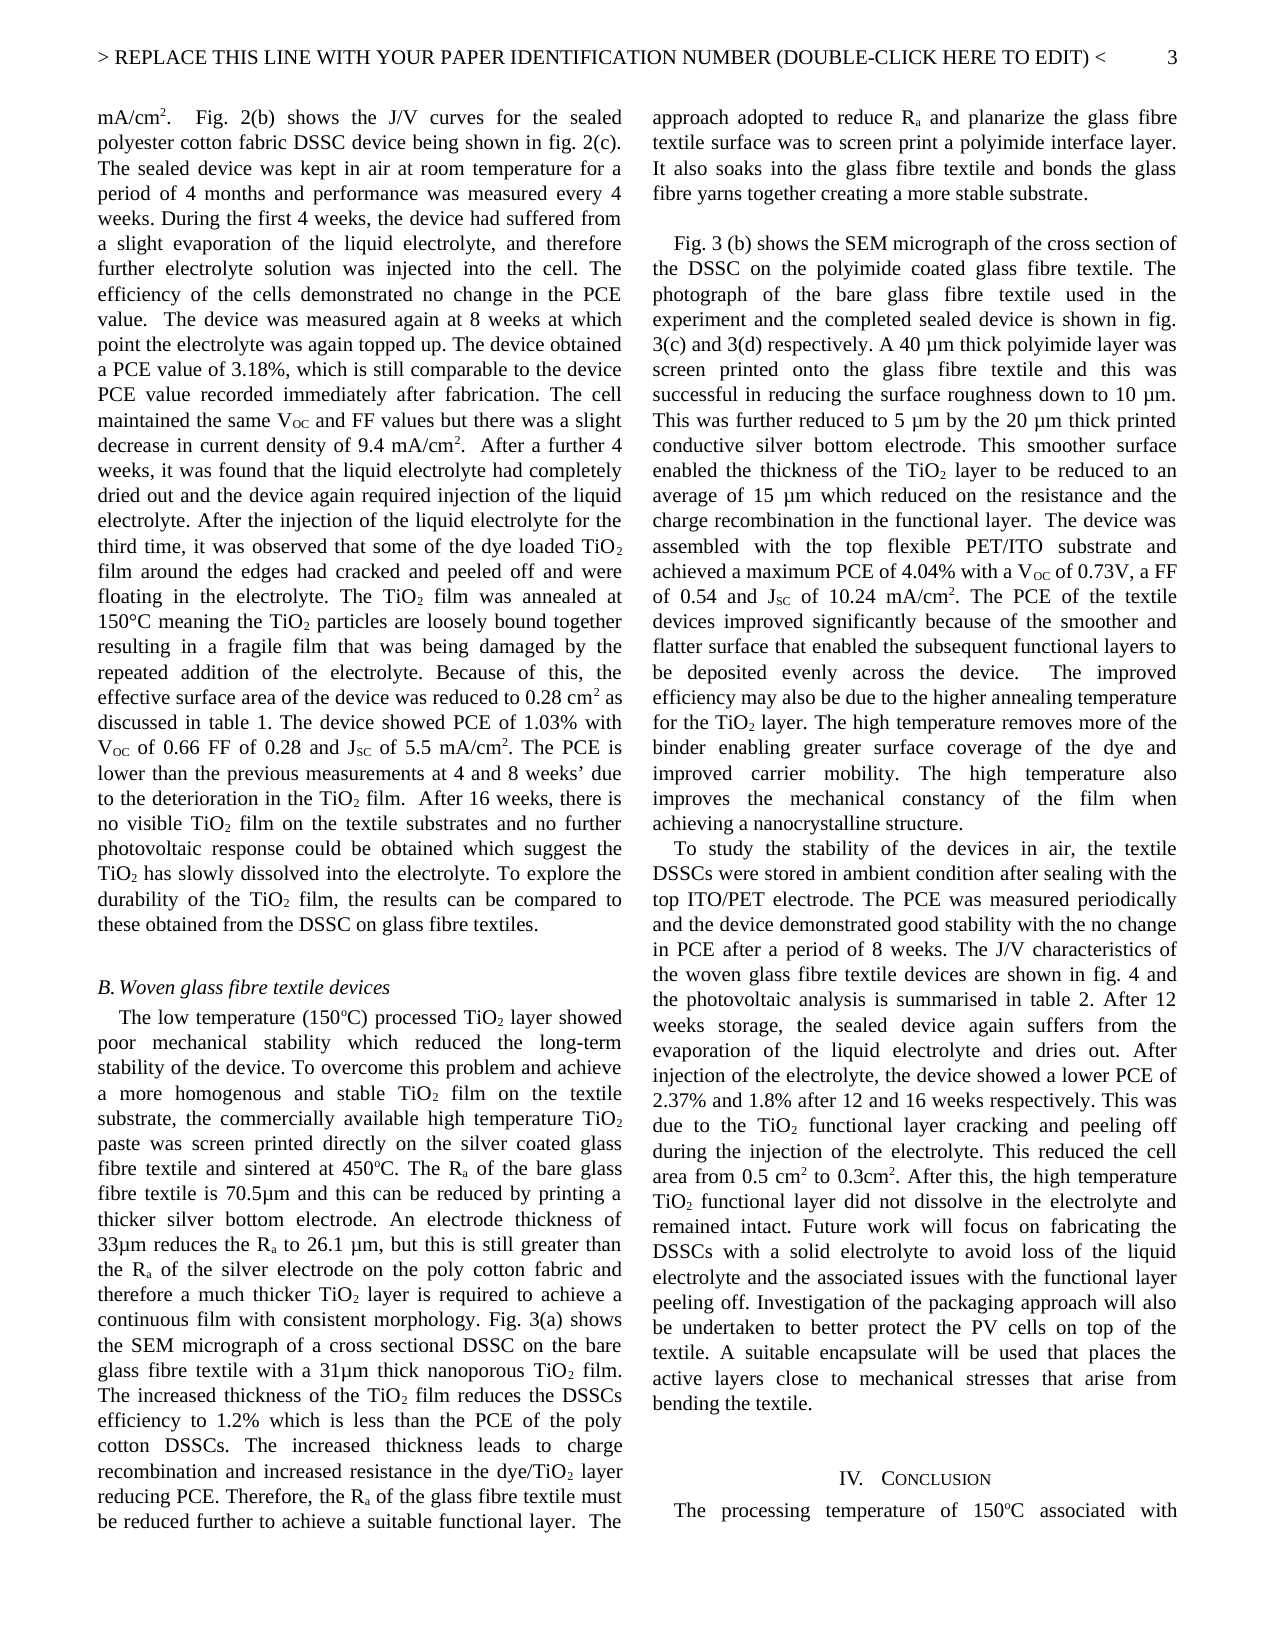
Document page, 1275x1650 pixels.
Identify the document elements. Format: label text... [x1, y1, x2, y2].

text The low temperature (150oC) processed TiO2 layer showed poor mechanical stability which reduced the long-term stability of the device. To overcome this problem and achieve a more homogenous and stable TiO2 film on the textile substrate, the commercially available high temperature TiO2 paste was screen printed directly on the silver coated glass fibre textile and sintered at 450oC. The Ra of the bare glass fibre textile is 70.5µm and this can be reduced by printing a thicker silver bottom electrode. An electrode thickness of 33µm reduces the Ra to 26.1 µm, but this is still greater than the Ra of the silver electrode on the poly cotton fabric and therefore a much thicker TiO2 layer is required to achieve a continuous film with consistent morphology. Fig. 3(a) shows the SEM micrograph of a cross sectional DSSC on the bare glass fibre textile with a 31µm thick nanoporous TiO2 film. The increased thickness of the TiO2 film reduces the DSSCs efficiency to 1.2% which is less than the PCE of the poly cotton DSSCs. The increased thickness leads to charge recombination and increased resistance in the dye/TiO2 layer reducing PCE. Therefore, the Ra of the glass fibre textile must be reduced further to achieve a suitable functional layer. The approach adopted to reduce Ra and planarize the glass fibre textile surface was to screen print a polyimide interface layer. It also soaks into the glass fibre textile and bonds the glass fibre yarns together creating a more stable substrate. [97, 1005, 622, 1533]
subtitle Conclusion [652, 1466, 1177, 1490]
subtitle Woven glass fibre textile devices [97, 974, 622, 999]
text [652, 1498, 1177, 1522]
text To study the stability of the devices in air, the textile DSSCs were stored in ambient condition after sealing with the top ITO/PET electrode. The PCE was measured periodically and the device demonstrated good stability with the no change in PCE after a period of 8 weeks. The J/V characteristics of the woven glass fibre textile devices are shown in fig. 4 and the photovoltaic analysis is summarised in table 2. After 12 weeks storage, the sealed device again suffers from the evaporation of the liquid electrolyte and dries out. After injection of the electrolyte, the device showed a lower PCE of 2.37% and 1.8% after 12 and 16 weeks respectively. This was due to the TiO2 functional layer cracking and peeling off during the injection of the electrolyte. This reduced the cell area from 0.5 cm2 to 0.3cm2. After this, the high temperature TiO2 functional layer did not dissolve in the electrolyte and remained intact. Future work will focus on fabricating the DSSCs with a solid electrolyte to avoid loss of the liquid electrolyte and the associated issues with the functional layer peeling off. Investigation of the packaging approach will also be undertaken to better protect the PV cells on top of the textile. A suitable encapsulate will be used that places the active layers close to mechanical stresses that arise from bending the textile. [652, 836, 1177, 1415]
text Fig. 3 (b) shows the SEM micrograph of the cross section of the DSSC on the polyimide coated glass fibre textile. The photograph of the bare glass fibre textile used in the experiment and the completed sealed device is shown in fig. 3(c) and 3(d) respectively. A 40 µm thick polyimide layer was screen printed onto the glass fibre textile and this was successful in reducing the surface roughness down to 10 µm. This was further reduced to 5 µm by the 20 µm thick printed conductive silver bottom electrode. This smoother surface enabled the thickness of the TiO2 layer to be reduced to an average of 15 µm which reduced on the resistance and the charge recombination in the functional layer. The device was assembled with the top flexible PET/ITO substrate and achieved a maximum PCE of 4.04% with a VOC of 0.73V, a FF of 0.54 and JSC of 10.24 mA/cm2. The PCE of the textile devices improved significantly because of the smoother and flatter surface that enabled the subsequent functional layers to be deposited evenly across the device. The improved efficiency may also be due to the higher annealing temperature for the TiO2 layer. The high temperature removes more of the binder enabling greater surface coverage of the dye and improved carrier mobility. The high temperature also improves the mechanical constancy of the film when achieving a nanocrystalline structure. [652, 231, 1177, 835]
